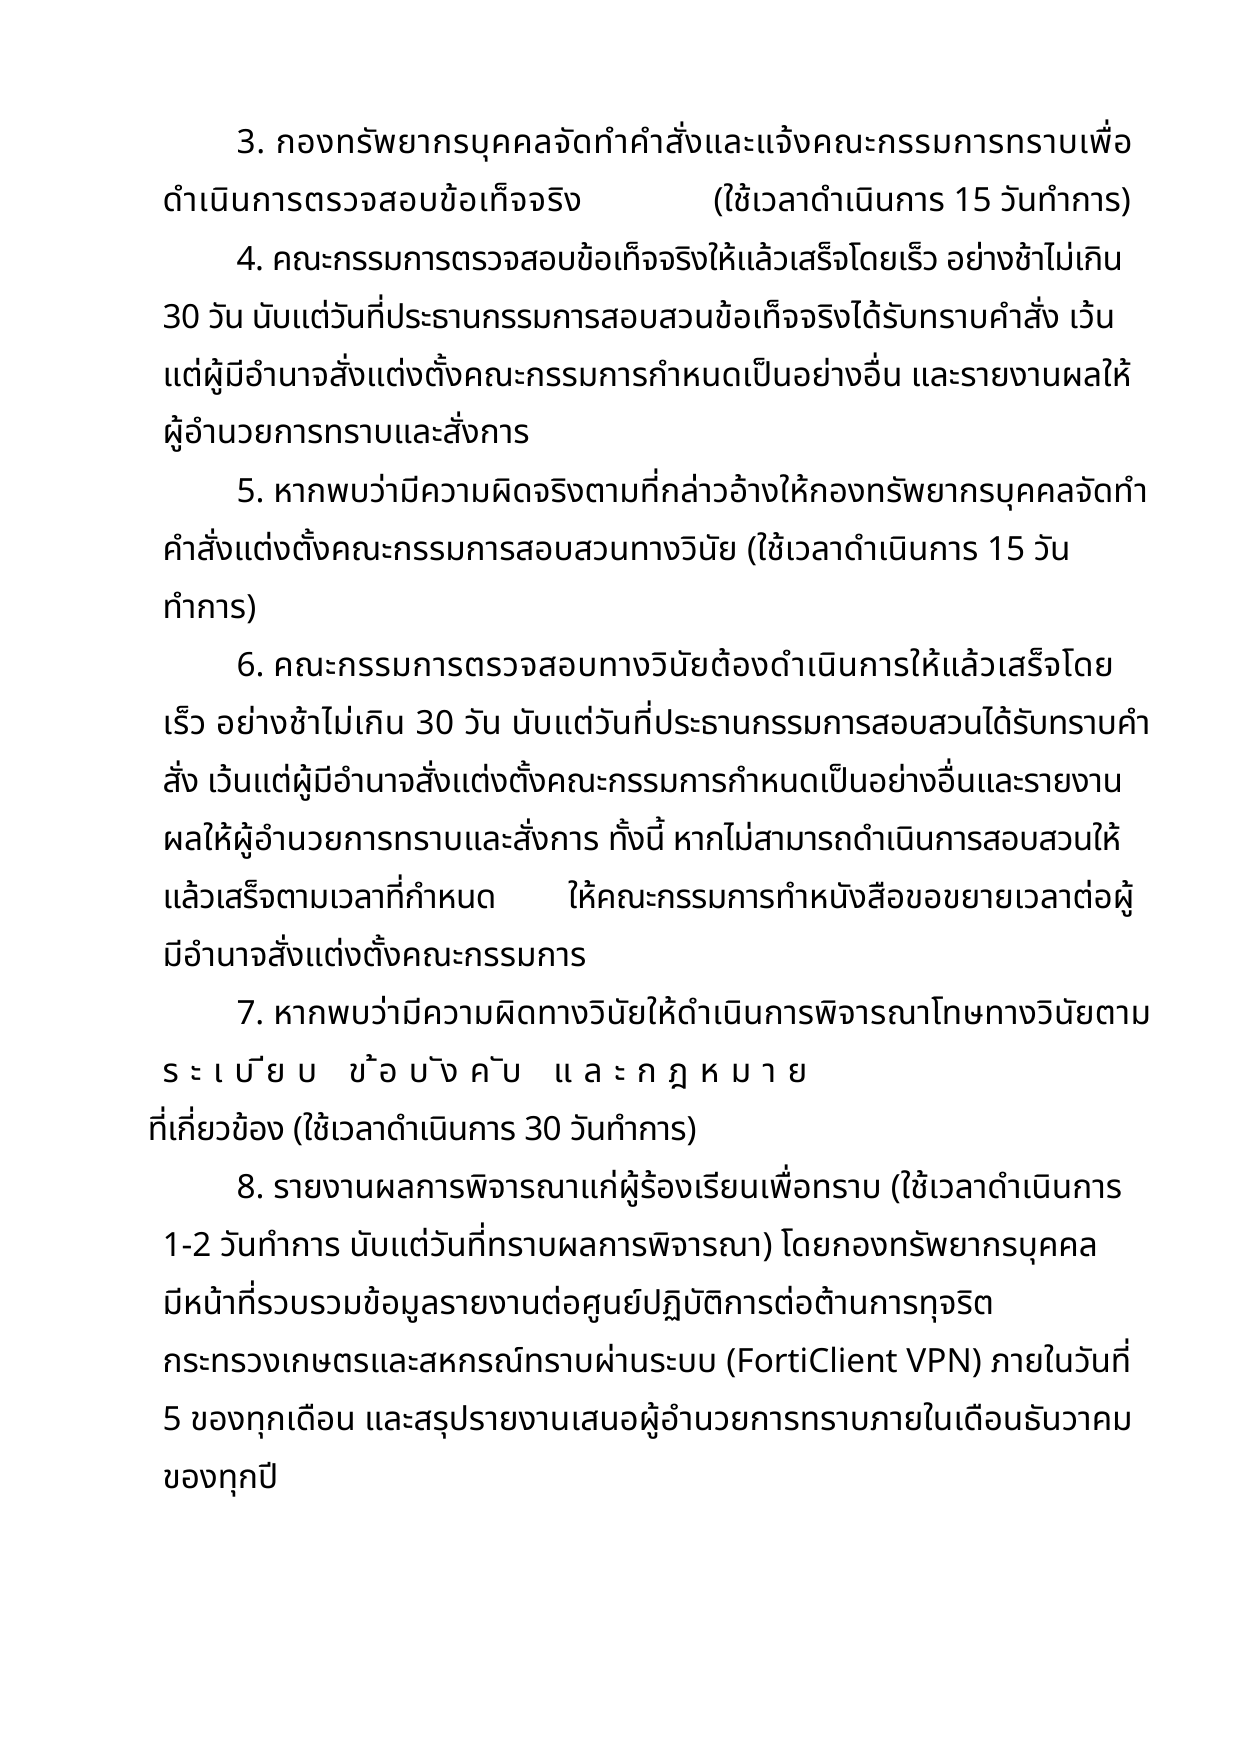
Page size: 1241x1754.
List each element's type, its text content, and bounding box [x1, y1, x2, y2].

list 8. รายงานผลการพิจารณาแก่ผู้ร้องเรียนเพื่อทราบ (ใช้เวลาดำเนินการ 1-2 วันทำการ นับแต่วันที่ทราบผลการพิจารณา) โดยกองทรัพยากรบุคคลมีหน้าที่รวบรวมข้อมูลรายงานต่อศูนย์ปฏิบัติการต่อต้านการทุจริต กระทรวงเกษตรและสหกรณ์ทราบผ่านระบบ (FortiClient VPN) ภายในวันที่ 5 ของทุกเดือน และสรุปรายงานเสนอผู้อำนวยการทราบภายในเดือนธันวาคมของทุกปี [162, 1163, 1152, 1504]
list 4. คณะกรรมการตรวจสอบข้อเท็จจริงให้แล้วเสร็จโดยเร็ว อย่างช้าไม่เกิน 30 วัน นับแต่วันที่ประธานกรรมการสอบสวนข้อเท็จจริงได้รับทราบคำสั่ง เว้นแต่ผู้มีอำนาจสั่งแต่งตั้งคณะกรรมการกำหนดเป็นอย่างอื่น และรายงานผลให้ผู้อำนวยการทราบและสั่งการ [162, 234, 1152, 459]
list 5. หากพบว่ามีความผิดจริงตามที่กล่าวอ้างให้กองทรัพยากรบุคคลจัดทำคำสั่งแต่งตั้งคณะกรรมการสอบสวนทางวินัย (ใช้เวลาดำเนินการ 15 วันทำการ) [162, 466, 1152, 633]
list 3. กองทรัพยากรบุคคลจัดทำคำสั่งและแจ้งคณะกรรมการทราบเพื่อดำเนินการตรวจสอบข้อเท็จจริง (ใช้เวลาดำเนินการ 15 วันทำการ) [162, 118, 1152, 227]
list 7. หากพบว่ามีความผิดทางวินัยให้ดำเนินการพิจารณาโทษทางวินัยตามระเบียบ ข้อบังคับ และกฎหมาย [162, 989, 1152, 1097]
list 6. คณะกรรมการตรวจสอบทางวินัยต้องดำเนินการให้แล้วเสร็จโดยเร็ว อย่างช้าไม่เกิน 30 วัน นับแต่วันที่ประธานกรรมการสอบสวนได้รับทราบคำสั่ง เว้นแต่ผู้มีอำนาจสั่งแต่งตั้งคณะกรรมการกำหนดเป็นอย่างอื่นและรายงานผลให้ผู้อำนวยการทราบและสั่งการ ทั้งนี้ หากไม่สามารถดำเนินการสอบสวนให้แล้วเสร็จตามเวลาที่กำหนด ให้คณะกรรมการทำหนังสือขอขยายเวลาต่อผู้มีอำนาจสั่งแต่งตั้งคณะกรรมการ [162, 641, 1152, 981]
text ที่เกี่ยวข้อง (ใช้เวลาดำเนินการ 30 วันทำการ) [148, 1105, 1152, 1155]
